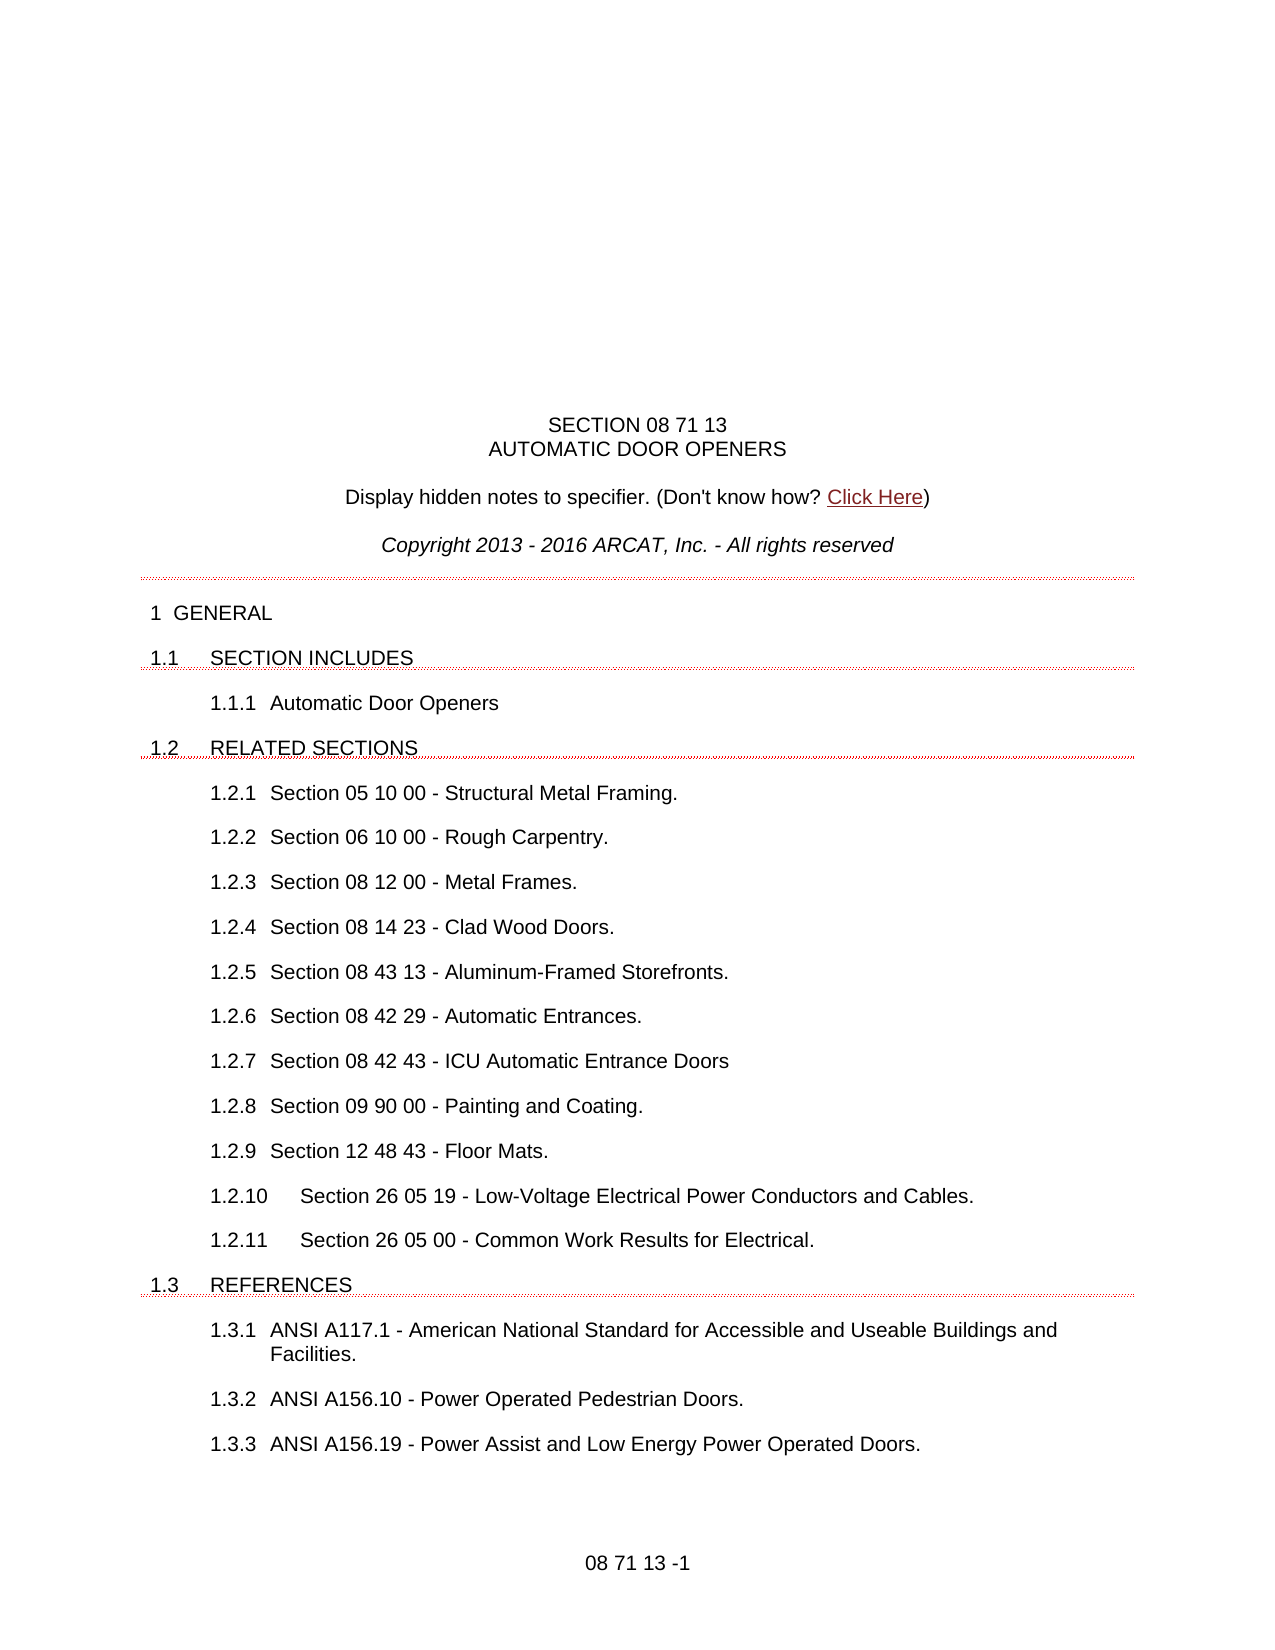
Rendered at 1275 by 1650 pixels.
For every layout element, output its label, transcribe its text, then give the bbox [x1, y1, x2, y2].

list Section 05 10 00 - Structural Metal Framing. [210, 780, 1125, 804]
list Section 06 10 00 - Rough Carpentry. [210, 825, 1125, 849]
list Section 12 48 43 - Floor Mats. [210, 1139, 1125, 1163]
list GENERAL [150, 601, 1125, 625]
title Display hidden notes to specifier. (Don't know how? Click Here) [150, 484, 1125, 508]
list REFERENCES [150, 1273, 1125, 1297]
title AUTOMATIC DOOR OPENERS [150, 437, 1125, 461]
list Section 08 43 13 - Aluminum-Framed Storefronts. [210, 959, 1125, 983]
list SECTION INCLUDES [150, 646, 1125, 670]
list Section 08 42 43 - ICU Automatic Entrance Doors [210, 1049, 1125, 1073]
title Copyright 2013 - 2016 ARCAT, Inc. - All rights reserved [150, 532, 1125, 556]
list ANSI A156.19 - Power Assist and Low Energy Power Operated Doors. [210, 1431, 1125, 1455]
list Section 26 05 19 - Low-Voltage Electrical Power Conductors and Cables. [210, 1183, 1125, 1207]
list RELATED SECTIONS [150, 736, 1125, 759]
list Section 26 05 00 - Common Work Results for Electrical. [210, 1228, 1125, 1252]
list Section 09 90 00 - Painting and Coating. [210, 1094, 1125, 1118]
list ANSI A156.10 - Power Operated Pedestrian Doors. [210, 1387, 1125, 1411]
list Section 08 12 00 - Metal Frames. [210, 870, 1125, 894]
title SECTION 08 71 13 [150, 413, 1125, 437]
list Automatic Door Openers [210, 691, 1125, 715]
list Section 08 14 23 - Clad Wood Doors. [210, 915, 1125, 939]
list Section 08 42 29 - Automatic Entrances. [210, 1004, 1125, 1028]
list ANSI A117.1 - American National Standard for Accessible and Useable Buildings and Facilities. [210, 1318, 1125, 1366]
